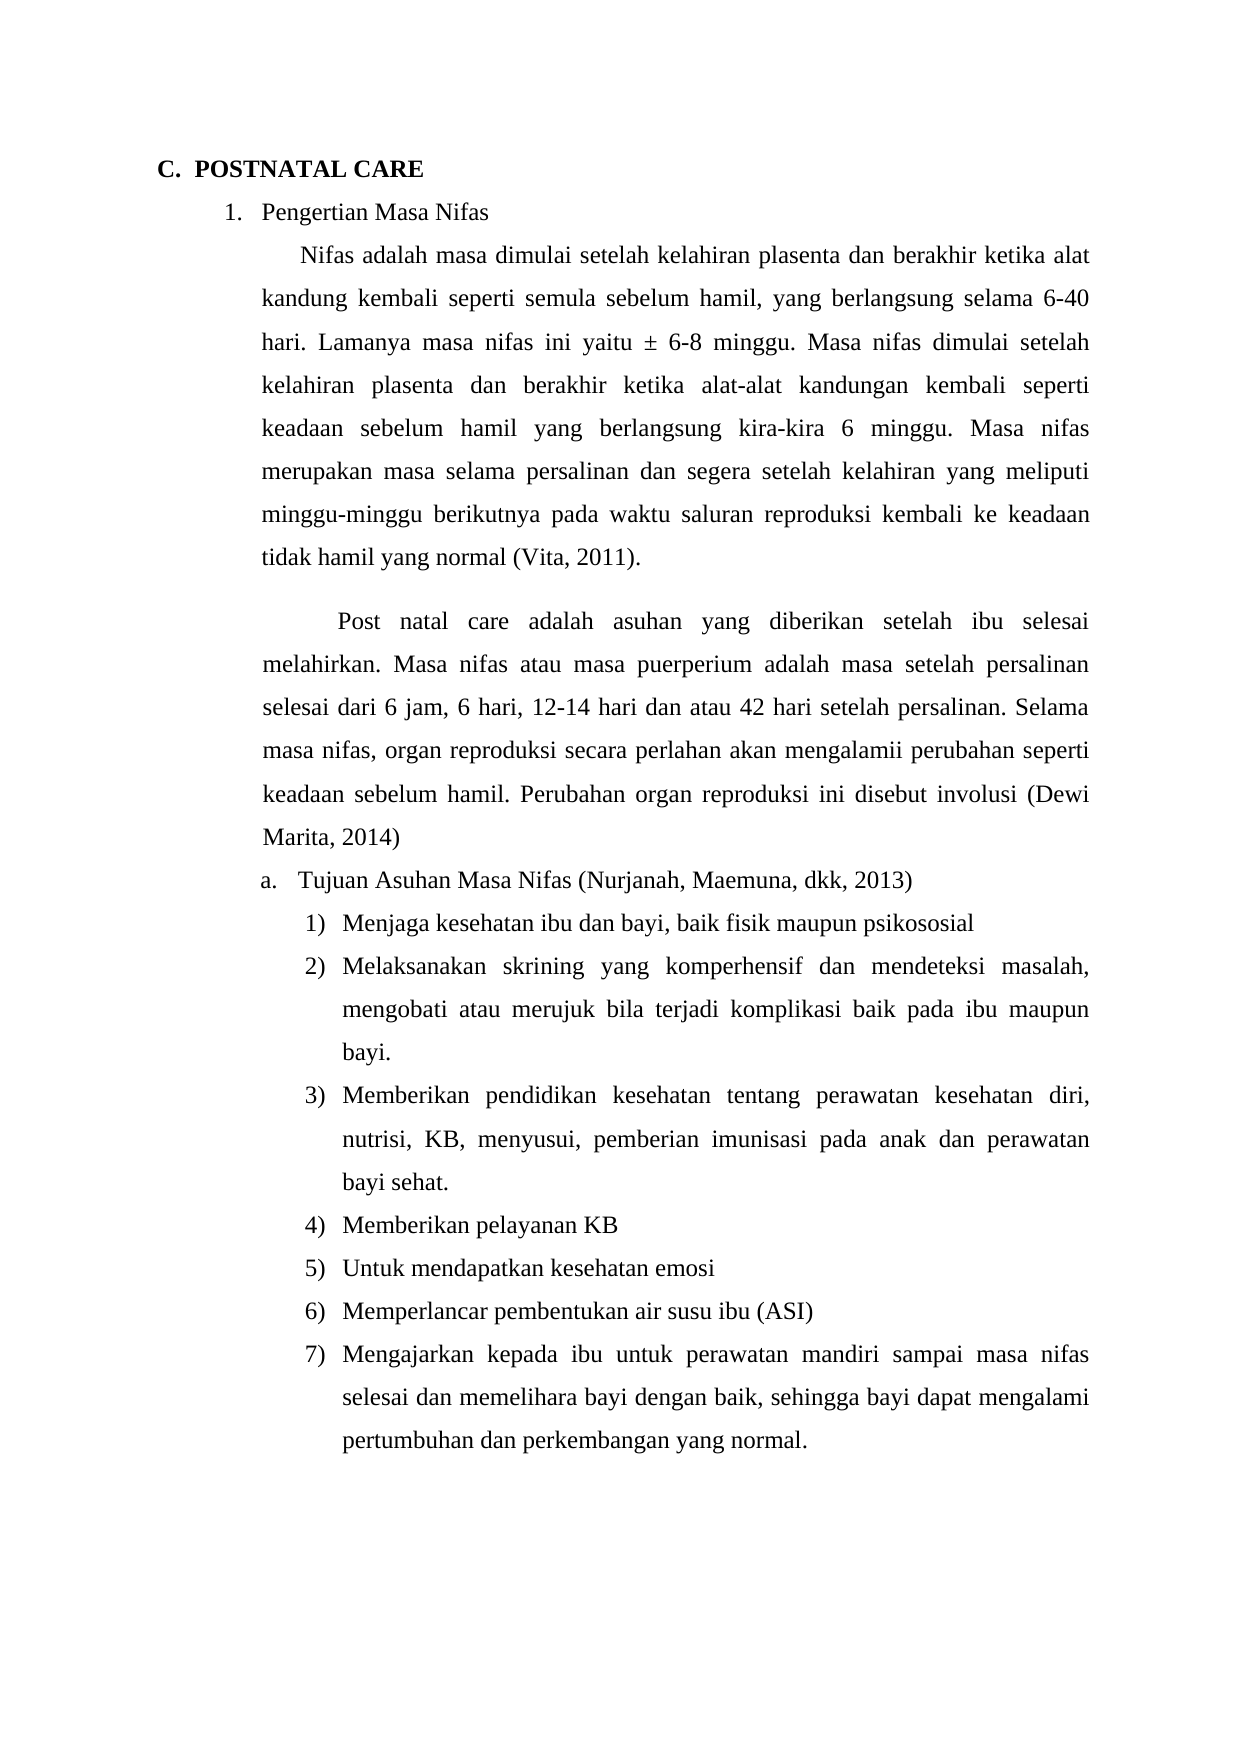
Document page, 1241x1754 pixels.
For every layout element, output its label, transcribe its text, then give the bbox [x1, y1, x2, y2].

list Pengertian Masa Nifas [224, 197, 1090, 226]
list Untuk mendapatkan kesehatan emosi [304, 1253, 1090, 1282]
list Memberikan pelayanan KB [304, 1210, 1090, 1239]
list Mengajarkan kepada ibu untuk perawatan mandiri sampai masa nifas selesai dan memelihara bayi dengan baik, sehingga bayi dapat mengalami pertumbuhan dan perkembangan yang normal. [304, 1339, 1090, 1454]
list Memperlancar pembentukan air susu ibu (ASI) [304, 1296, 1090, 1325]
list Nifas adalah masa dimulai setelah kelahiran plasenta dan berakhir ketika alat kandung kembali seperti semula sebelum hamil, yang berlangsung selama 6-40 hari. Lamanya masa nifas ini yaitu ± 6-8 minggu. Masa nifas dimulai setelah kelahiran plasenta dan berakhir ketika alat-alat kandungan kembali seperti keadaan sebelum hamil yang berlangsung kira-kira 6 minggu. Masa nifas merupakan masa selama persalinan dan segera setelah kelahiran yang meliputi minggu-minggu berikutnya pada waktu saluran reproduksi kembali ke keadaan tidak hamil yang normal (Vita, 2011). [261, 240, 1090, 571]
subtitle POSTNATAL CARE [157, 154, 1090, 183]
list Menjaga kesehatan ibu dan bayi, baik fisik maupun psikososial [304, 908, 1090, 937]
list Melaksanakan skrining yang komperhensif dan mendeteksi masalah, mengobati atau merujuk bila terjadi komplikasi baik pada ibu maupun bayi. [304, 951, 1090, 1066]
list Tujuan Asuhan Masa Nifas (Nurjanah, Maemuna, dkk, 2013) [260, 865, 1090, 894]
text Post natal care adalah asuhan yang diberikan setelah ibu selesai melahirkan. Masa nifas atau masa puerperium adalah masa setelah persalinan selesai dari 6 jam, 6 hari, 12-14 hari dan atau 42 hari setelah persalinan. Selama masa nifas, organ reproduksi secara perlahan akan mengalamii perubahan seperti keadaan sebelum hamil. Perubahan organ reproduksi ini disebut involusi (Dewi Marita, 2014) [262, 606, 1090, 851]
list Memberikan pendidikan kesehatan tentang perawatan kesehatan diri, nutrisi, KB, menyusui, pemberian imunisasi pada anak dan perawatan bayi sehat. [304, 1081, 1090, 1196]
